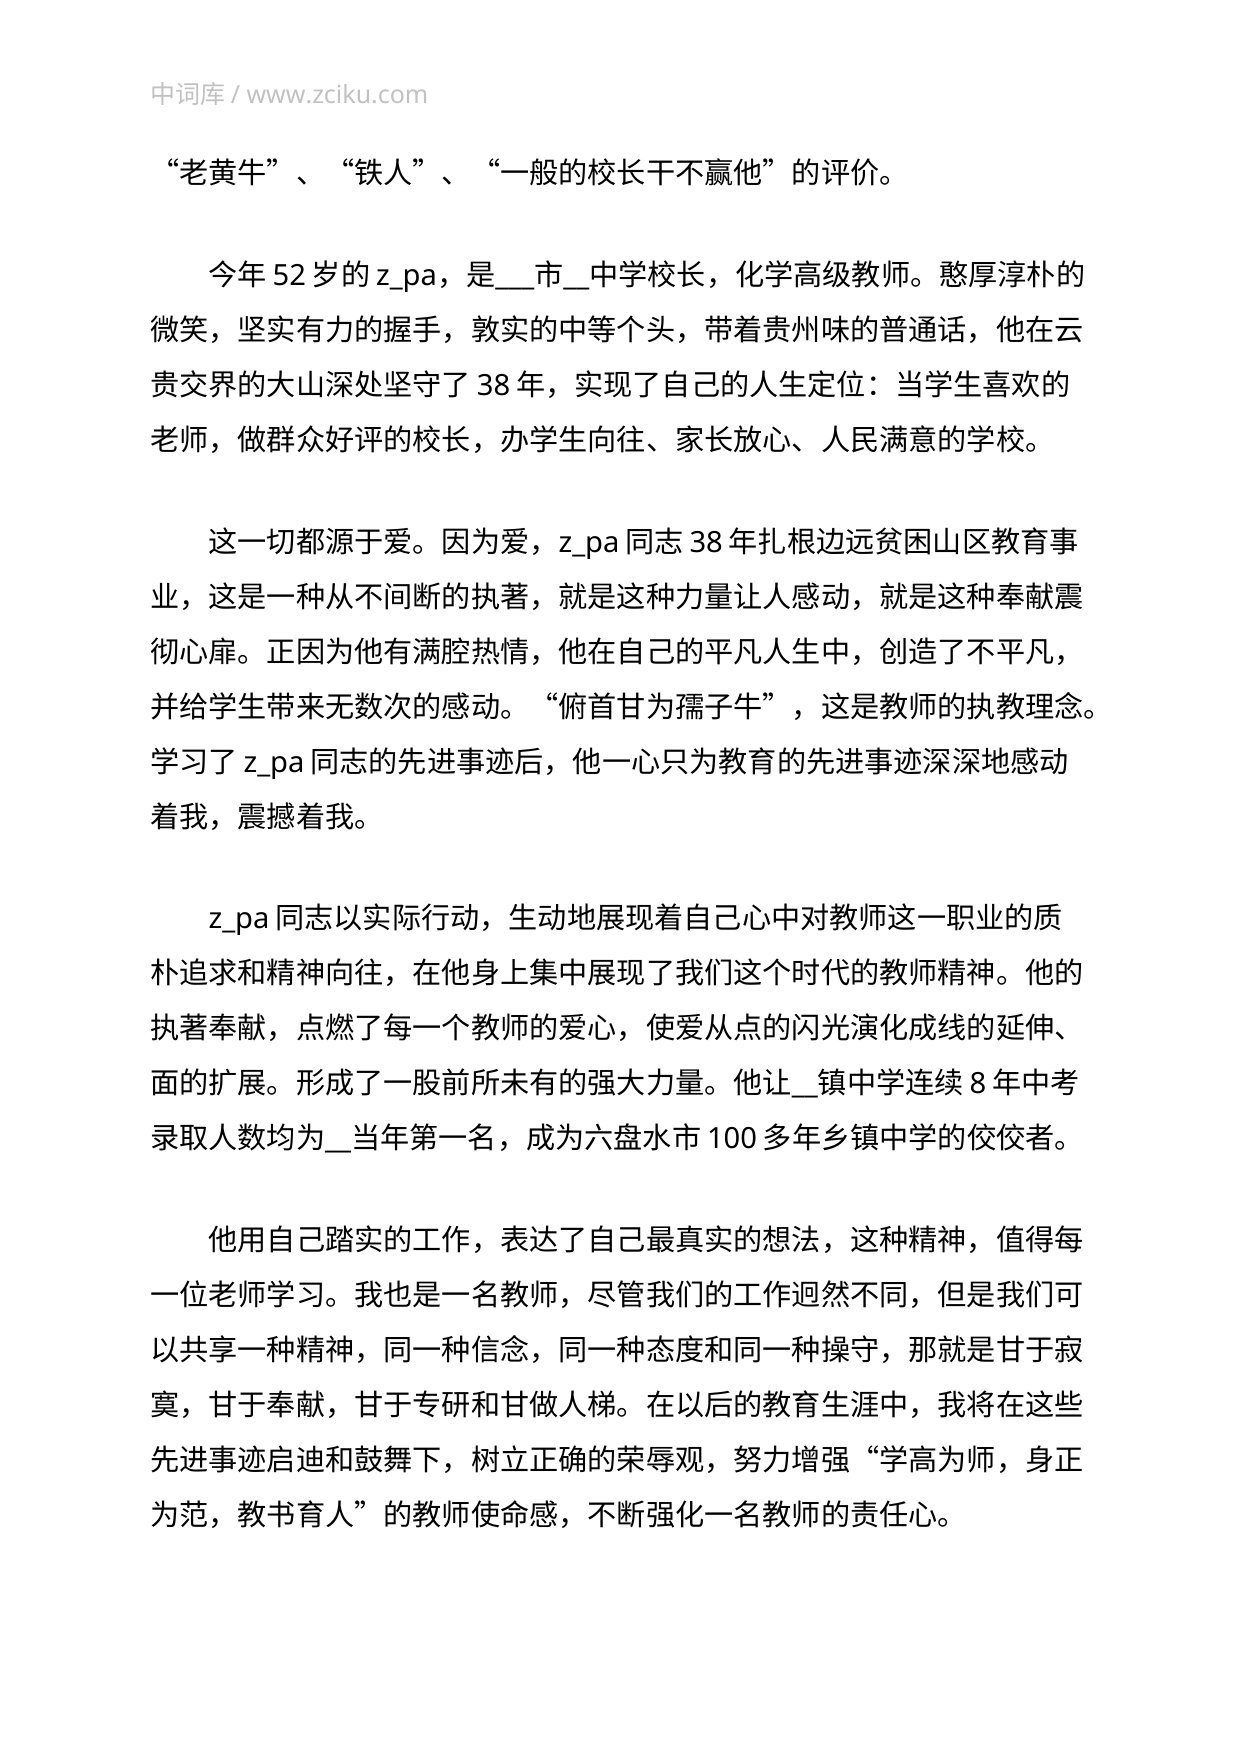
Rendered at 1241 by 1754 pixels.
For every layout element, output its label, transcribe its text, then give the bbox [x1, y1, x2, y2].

text 他用自己踏实的工作，表达了自己最真实的想法，这种精神，值得每一位老师学习。我也是一名教师，尽管我们的工作迥然不同，但是我们可以共享一种精神，同一种信念，同一种态度和同一种操守，那就是甘于寂寞，甘于奉献，甘于专研和甘做人梯。在以后的教育生涯中，我将在这些先进事迹启迪和鼓舞下，树立正确的荣辱观，努力增强“学高为师，身正为范，教书育人”的教师使命感，不断强化一名教师的责任心。 [150, 1217, 1090, 1533]
text z_pa同志以实际行动，生动地展现着自己心中对教师这一职业的质朴追求和精神向往，在他身上集中展现了我们这个时代的教师精神。他的执著奉献，点燃了每一个教师的爱心，使爱从点的闪光演化成线的延伸、面的扩展。形成了一股前所未有的强大力量。他让__镇中学连续8年中考录取人数均为__当年第一名，成为六盘水市100多年乡镇中学的佼佼者。 [150, 895, 1090, 1157]
text 这一切都源于爱。因为爱，z_pa同志38年扎根边远贫困山区教育事业，这是一种从不间断的执著，就是这种力量让人感动，就是这种奉献震彻心扉。正因为他有满腔热情，他在自己的平凡人生中，创造了不平凡，并给学生带来无数次的感动。“俯首甘为孺子牛”，这是教师的执教理念。学习了z_pa同志的先进事迹后，他一心只为教育的先进事迹深深地感动着我，震撼着我。 [150, 518, 1090, 835]
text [150, 150, 1090, 192]
text 今年52岁的z_pa，是___市__中学校长，化学高级教师。憨厚淳朴的微笑，坚实有力的握手，敦实的中等个头，带着贵州味的普通话，他在云贵交界的大山深处坚守了38年，实现了自己的人生定位：当学生喜欢的老师，做群众好评的校长，办学生向往、家长放心、人民满意的学校。 [150, 252, 1090, 459]
